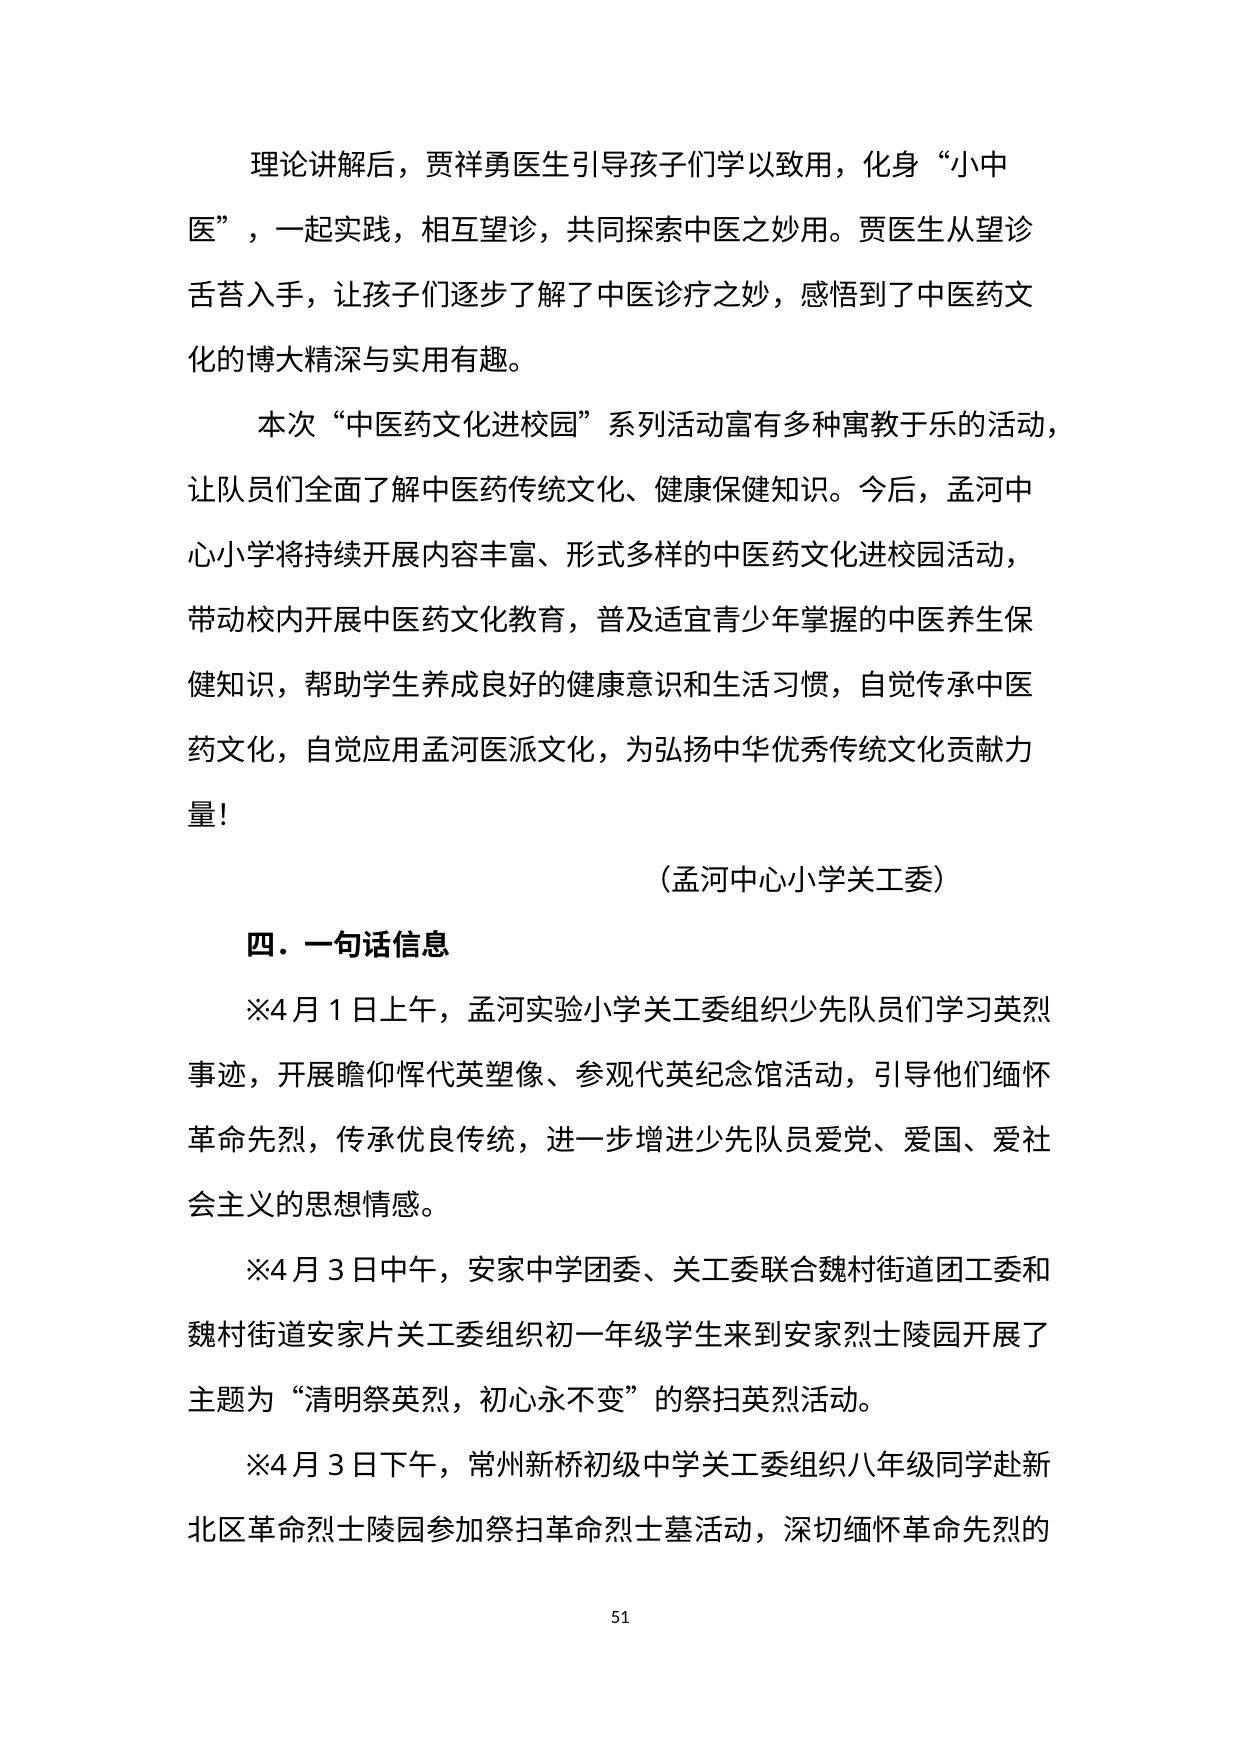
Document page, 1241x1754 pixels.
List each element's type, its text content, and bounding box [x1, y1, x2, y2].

text 理论讲解后，贾祥勇医生引导孩子们学以致用，化身“小中医”，一起实践，相互望诊，共同探索中医之妙用。贾医生从望诊舌苔入手，让孩子们逐步了解了中医诊疗之妙，感悟到了中医药文化的博大精深与实用有趣。 [187, 130, 1053, 390]
list ※4月1日上午，孟河实验小学关工委组织少先队员们学习英烈事迹，开展瞻仰恽代英塑像、参观代英纪念馆活动，引导他们缅怀革命先烈，传承优良传统，进一步增进少先队员爱党、爱国、爱社会主义的思想情感。 [187, 975, 1053, 1235]
text 本次“中医药文化进校园”系列活动富有多种寓教于乐的活动，让队员们全面了解中医药传统文化、健康保健知识。今后，孟河中心小学将持续开展内容丰富、形式多样的中医药文化进校园活动，带动校内开展中医药文化教育，普及适宜青少年掌握的中医养生保健知识，帮助学生养成良好的健康意识和生活习惯，自觉传承中医药文化，自觉应用孟河医派文化，为弘扬中华优秀传统文化贡献力量！ [187, 390, 1053, 845]
text 四．一句话信息 [187, 910, 1053, 975]
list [187, 1430, 1053, 1560]
text （孟河中心小学关工委） [187, 845, 1053, 910]
list ※4月3日中午，安家中学团委、关工委联合魏村街道团工委和魏村街道安家片关工委组织初一年级学生来到安家烈士陵园开展了主题为“清明祭英烈，初心永不变”的祭扫英烈活动。 [187, 1235, 1053, 1430]
